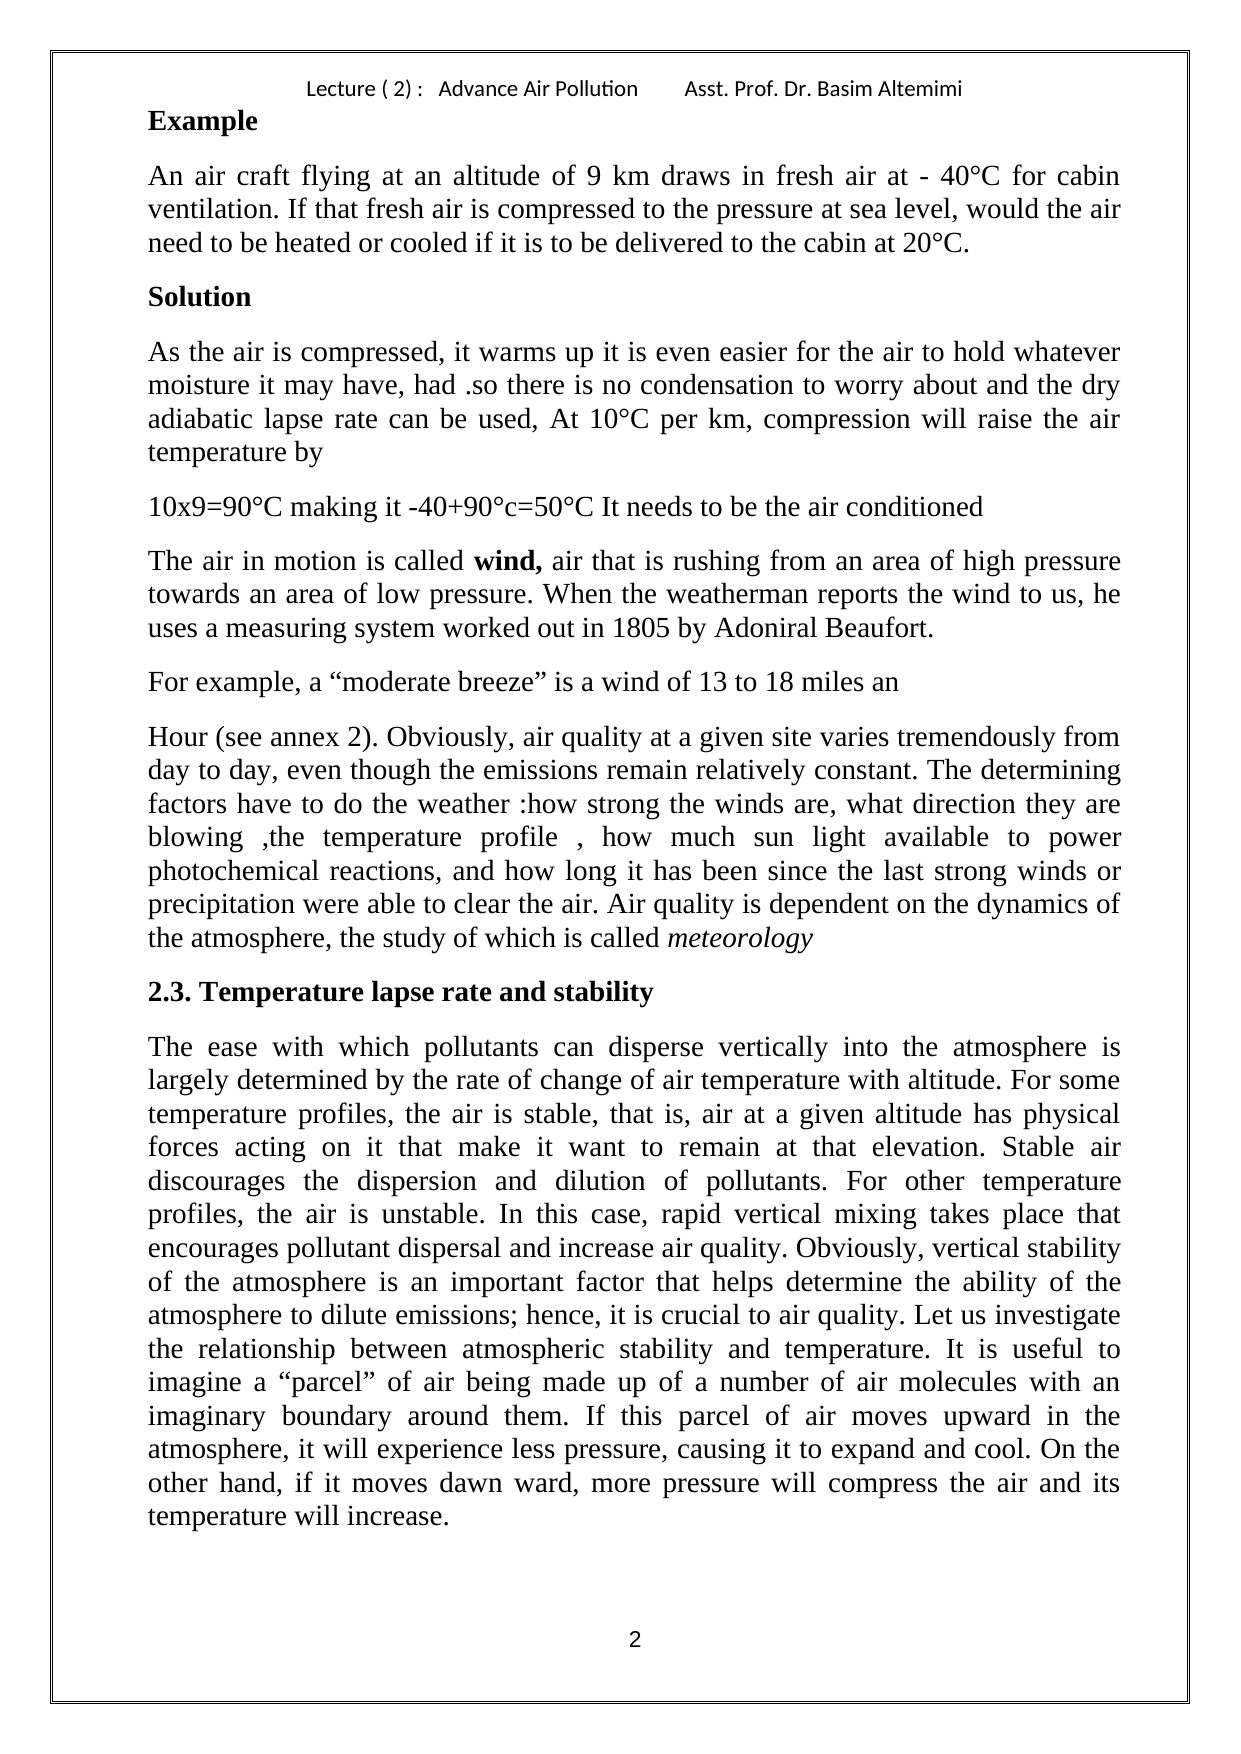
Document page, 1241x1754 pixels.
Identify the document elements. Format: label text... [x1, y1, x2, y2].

text For example, a “moderate breeze” is a wind of 13 to 18 miles an [148, 664, 1122, 698]
text The ease with which pollutants can disperse vertically into the atmosphere is largely determined by the rate of change of air temperature with altitude. For some temperature profiles, the air is stable, that is, air at a given altitude has physical forces acting on it that make it want to remain at that elevation. Stable air discourages the dispersion and dilution of pollutants. For other temperature profiles, the air is unstable. In this case, rapid vertical mixing takes place that encourages pollutant dispersal and increase air quality. Obviously, vertical stability of the atmosphere is an important factor that helps determine the ability of the atmosphere to dilute emissions; hence, it is crucial to air quality. Let us investigate the relationship between atmospheric stability and temperature. It is useful to imagine a “parcel” of air being made up of a number of air molecules with an imaginary boundary around them. If this parcel of air moves upward in the atmosphere, it will experience less pressure, causing it to expand and cool. On the other hand, if it moves dawn ward, more pressure will compress the air and its temperature will increase. [148, 1029, 1122, 1532]
text An air craft flying at an altitude of 9 km draws in fresh air at - 40°C for cabin ventilation. If that fresh air is compressed to the pressure at sea level, would the air need to be heated or cooled if it is to be delivered to the cabin at 20°C. [148, 158, 1122, 258]
text Hour (see annex 2). Obviously, air quality at a given site varies tremendously from day to day, even though the emissions remain relatively constant. The determining factors have to do the weather :how strong the winds are, what direction they are blowing ,the temperature profile , how much sun light available to power photochemical reactions, and how long it has been since the last strong winds or precipitation were able to clear the air. Air quality is dependent on the dynamics of the atmosphere, the study of which is called meteorology [148, 719, 1122, 954]
text Example [148, 103, 1122, 137]
text As the air is compressed, it warms up it is even easier for the air to hold whatever moisture it may have, had .so there is no condensation to worry about and the dry adiabatic lapse rate can be used, At 10°C per km, compression will raise the air temperature by [148, 334, 1122, 468]
text The air in motion is called wind, air that is rushing from an area of high pressure towards an area of low pressure. When the weatherman reports the wind to us, he uses a measuring system worked out in 1805 by Adoniral Beaufort. [148, 543, 1122, 644]
text 2.3. Temperature lapse rate and stability [148, 974, 1122, 1008]
text 10x9=90°C making it -40+90°c=50°C It needs to be the air conditioned [148, 489, 1122, 522]
text Solution [148, 279, 1122, 313]
